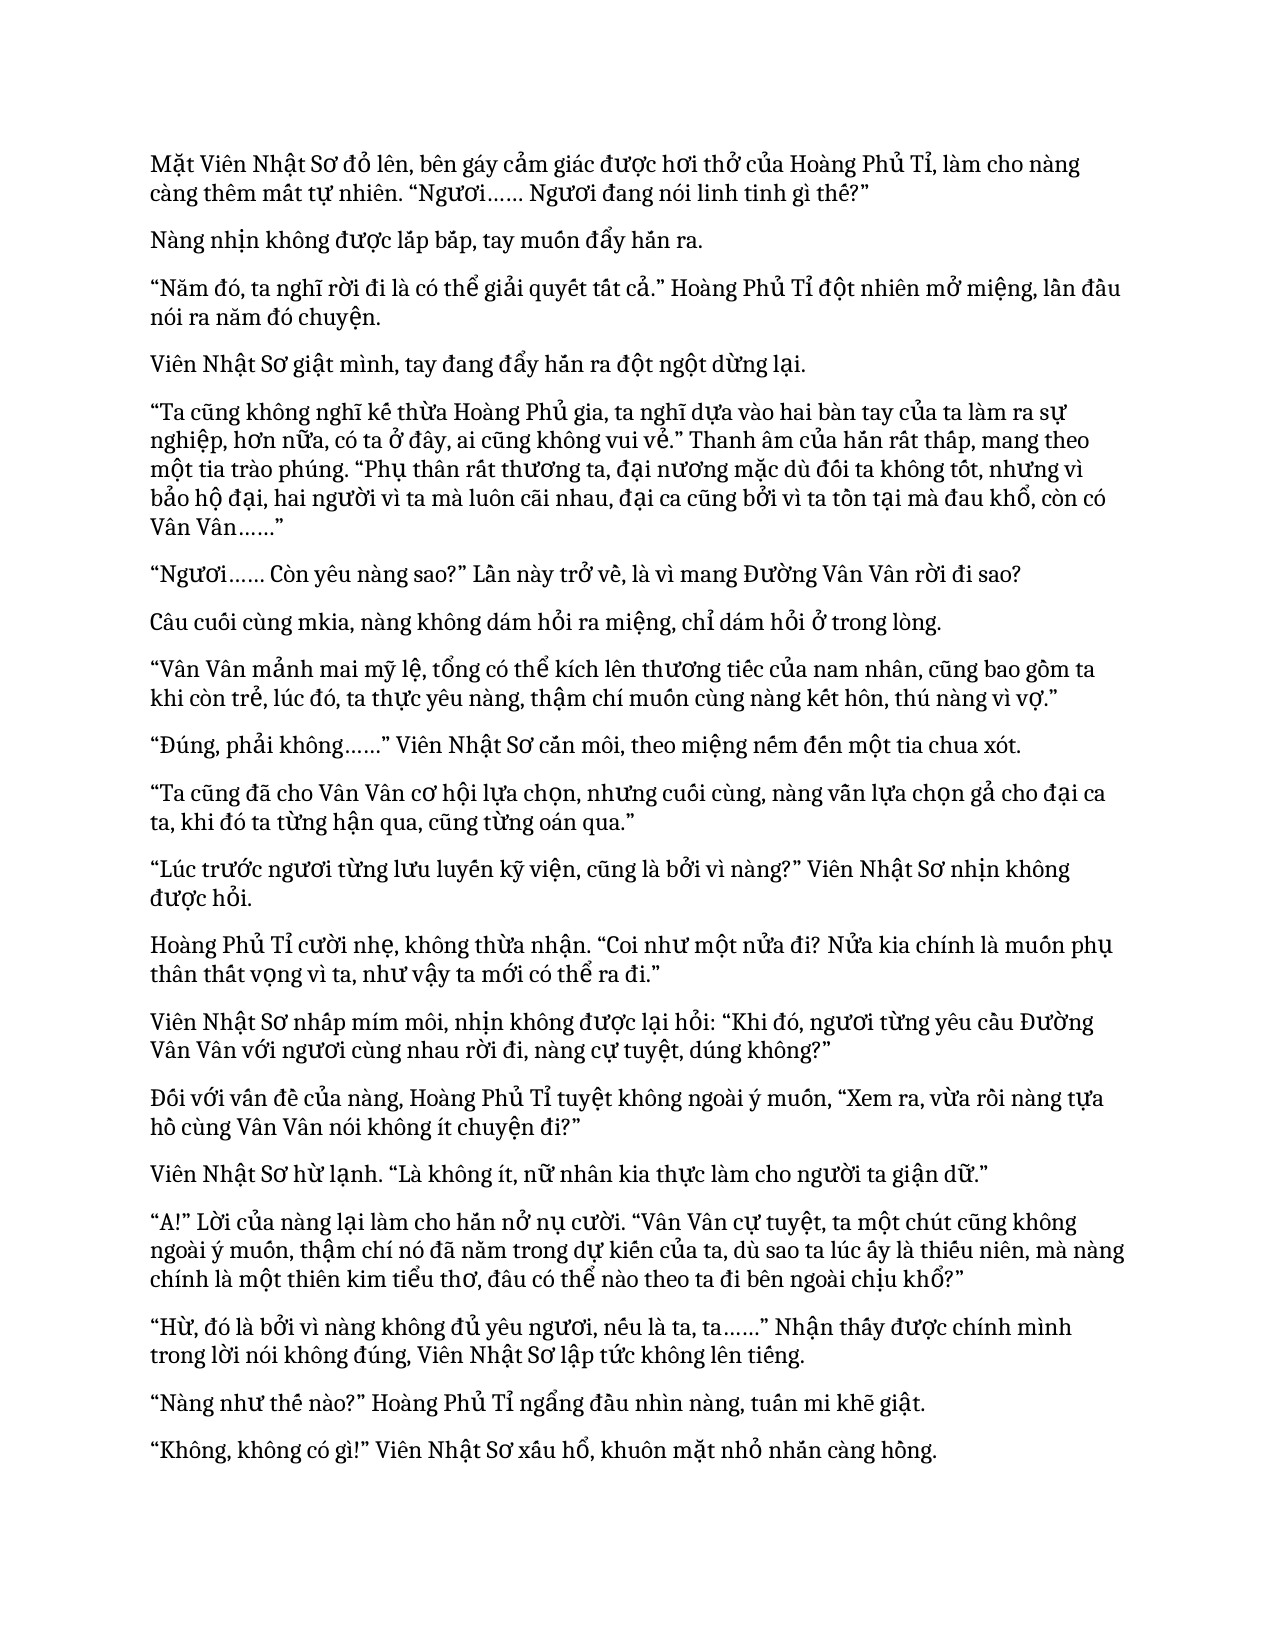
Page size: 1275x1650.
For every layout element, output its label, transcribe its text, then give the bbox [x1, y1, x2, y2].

text Mặt Viên Nhật Sơ đỏ lên, bên gáy cảm giác được hơi thở của Hoàng Phủ Tỉ, làm cho nàng càng thêm mất tự nhiên. “Ngươi…… Ngươi đang nói linh tinh gì thế?” [150, 150, 1125, 207]
text “Hừ, đó là bởi vì nàng không đủ yêu ngươi, nếu là ta, ta……” Nhận thấy được chính mình trong lời nói không đúng, Viên Nhật Sơ lập tức không lên tiếng. [150, 1312, 1125, 1370]
text “Vân Vân mảnh mai mỹ lệ, tổng có thể kích lên thương tiếc của nam nhân, cũng bao gồm ta khi còn trẻ, lúc đó, ta thực yêu nàng, thậm chí muốn cùng nàng kết hôn, thú nàng vì vợ.” [150, 655, 1125, 712]
text Hoàng Phủ Tỉ cười nhẹ, không thừa nhận. “Coi như một nửa đi? Nửa kia chính là muốn phụ thân thất vọng vì ta, như vậy ta mới có thể ra đi.” [150, 931, 1125, 989]
text Đối với vấn đề của nàng, Hoàng Phủ Tỉ tuyệt không ngoài ý muốn, “Xem ra, vừa rồi nàng tựa hồ cùng Vân Vân nói không ít chuyện đi?” [150, 1084, 1125, 1141]
text Nàng nhịn không được lắp bắp, tay muốn đẩy hắn ra. [150, 226, 1125, 255]
text “A!” Lời của nàng lại làm cho hắn nở nụ cười. “Vân Vân cự tuyệt, ta một chút cũng không ngoài ý muốn, thậm chí nó đã nằm trong dự kiến của ta, dù sao ta lúc ấy là thiếu niên, mà nàng chính là một thiên kim tiểu thơ, đâu có thể nào theo ta đi bên ngoài chịu khổ?” [150, 1207, 1125, 1294]
text “Năm đó, ta nghĩ rời đi là có thể giải quyết tất cả.” Hoàng Phủ Tỉ đột nhiên mở miệng, lần đầu nói ra năm đó chuyện. [150, 274, 1125, 331]
text Câu cuối cùng mkia, nàng không dám hỏi ra miệng, chỉ dám hỏi ở trong lòng. [150, 607, 1125, 636]
text “Lúc trước ngươi từng lưu luyến kỹ viện, cũng là bởi vì nàng?” Viên Nhật Sơ nhịn không được hỏi. [150, 855, 1125, 912]
text “Ngươi…… Còn yêu nàng sao?” Lần này trở về, là vì mang Đường Vân Vân rời đi sao? [150, 560, 1125, 589]
text Viên Nhật Sơ hừ lạnh. “Là không ít, nữ nhân kia thực làm cho người ta giận dữ.” [150, 1160, 1125, 1189]
text “Ta cũng đã cho Vân Vân cơ hội lựa chọn, nhưng cuối cùng, nàng vẫn lựa chọn gả cho đại ca ta, khi đó ta từng hận qua, cũng từng oán qua.” [150, 779, 1125, 836]
text “Ta cũng không nghĩ kế thừa Hoàng Phủ gia, ta nghĩ dựa vào hai bàn tay của ta làm ra sự nghiệp, hơn nữa, có ta ở đây, ai cũng không vui vẻ.” Thanh âm của hắn rất thấp, mang theo một tia trào phúng. “Phụ thân rất thương ta, đại nương mặc dù đối ta không tốt, nhưng vì bảo hộ đại, hai người vì ta mà luôn cãi nhau, đại ca cũng bởi vì ta tồn tại mà đau khổ, còn có Vân Vân……” [150, 397, 1125, 541]
text “Đúng, phải không……” Viên Nhật Sơ cắn môi, theo miệng nếm đến một tia chua xót. [150, 731, 1125, 760]
text Viên Nhật Sơ nhấp mím môi, nhịn không được lại hỏi: “Khi đó, ngươi từng yêu cầu Đường Vân Vân với ngươi cùng nhau rời đi, nàng cự tuyệt, dúng không?” [150, 1007, 1125, 1065]
text “Không, không có gì!” Viên Nhật Sơ xấu hổ, khuôn mặt nhỏ nhắn càng hồng. [150, 1436, 1125, 1465]
text Viên Nhật Sơ giật mình, tay đang đẩy hắn ra đột ngột dừng lại. [150, 350, 1125, 379]
text “Nàng như thế nào?” Hoàng Phủ Tỉ ngẩng đầu nhìn nàng, tuấn mi khẽ giật. [150, 1389, 1125, 1417]
